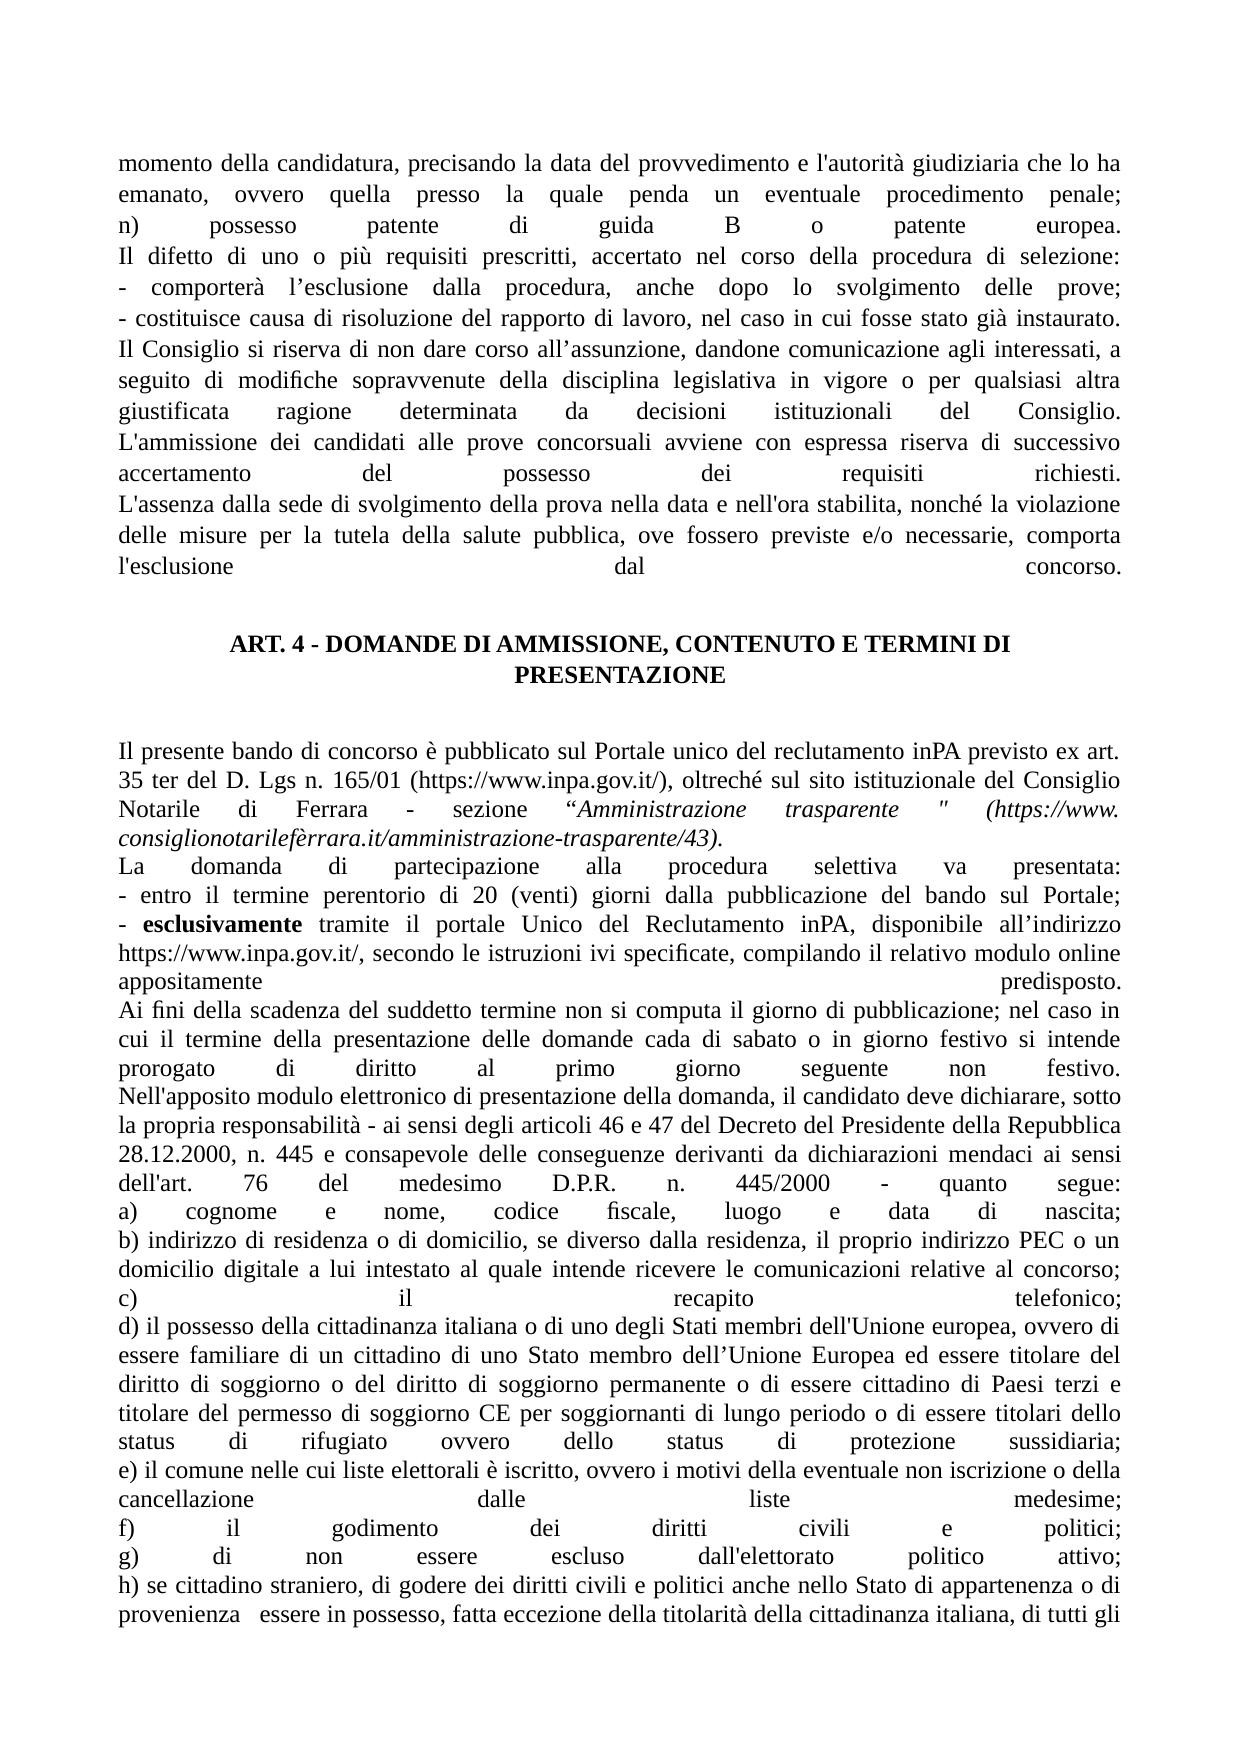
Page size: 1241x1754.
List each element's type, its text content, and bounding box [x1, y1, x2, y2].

text ART. 4 - DOMANDE DI AMMISSIONE, CONTENUTO E TERMINI DI PRESENTAZIONE [118, 629, 1122, 689]
text Il presente bando di concorso è pubblicato sul Portale unico del reclutamento inPA previsto ex art. 35 ter D. Lgs 165/01 (https://www.inpa.gov.it/), oltreché sul sito istituzionale del Consiglio Notarile di Ferrara - sezione “Amministrazione trasparente " (https://www. consiglionotarilefèrrara.it/amministrazione-trasparente/43). [118, 708, 1122, 851]
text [118, 148, 1122, 610]
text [118, 851, 1122, 1628]
